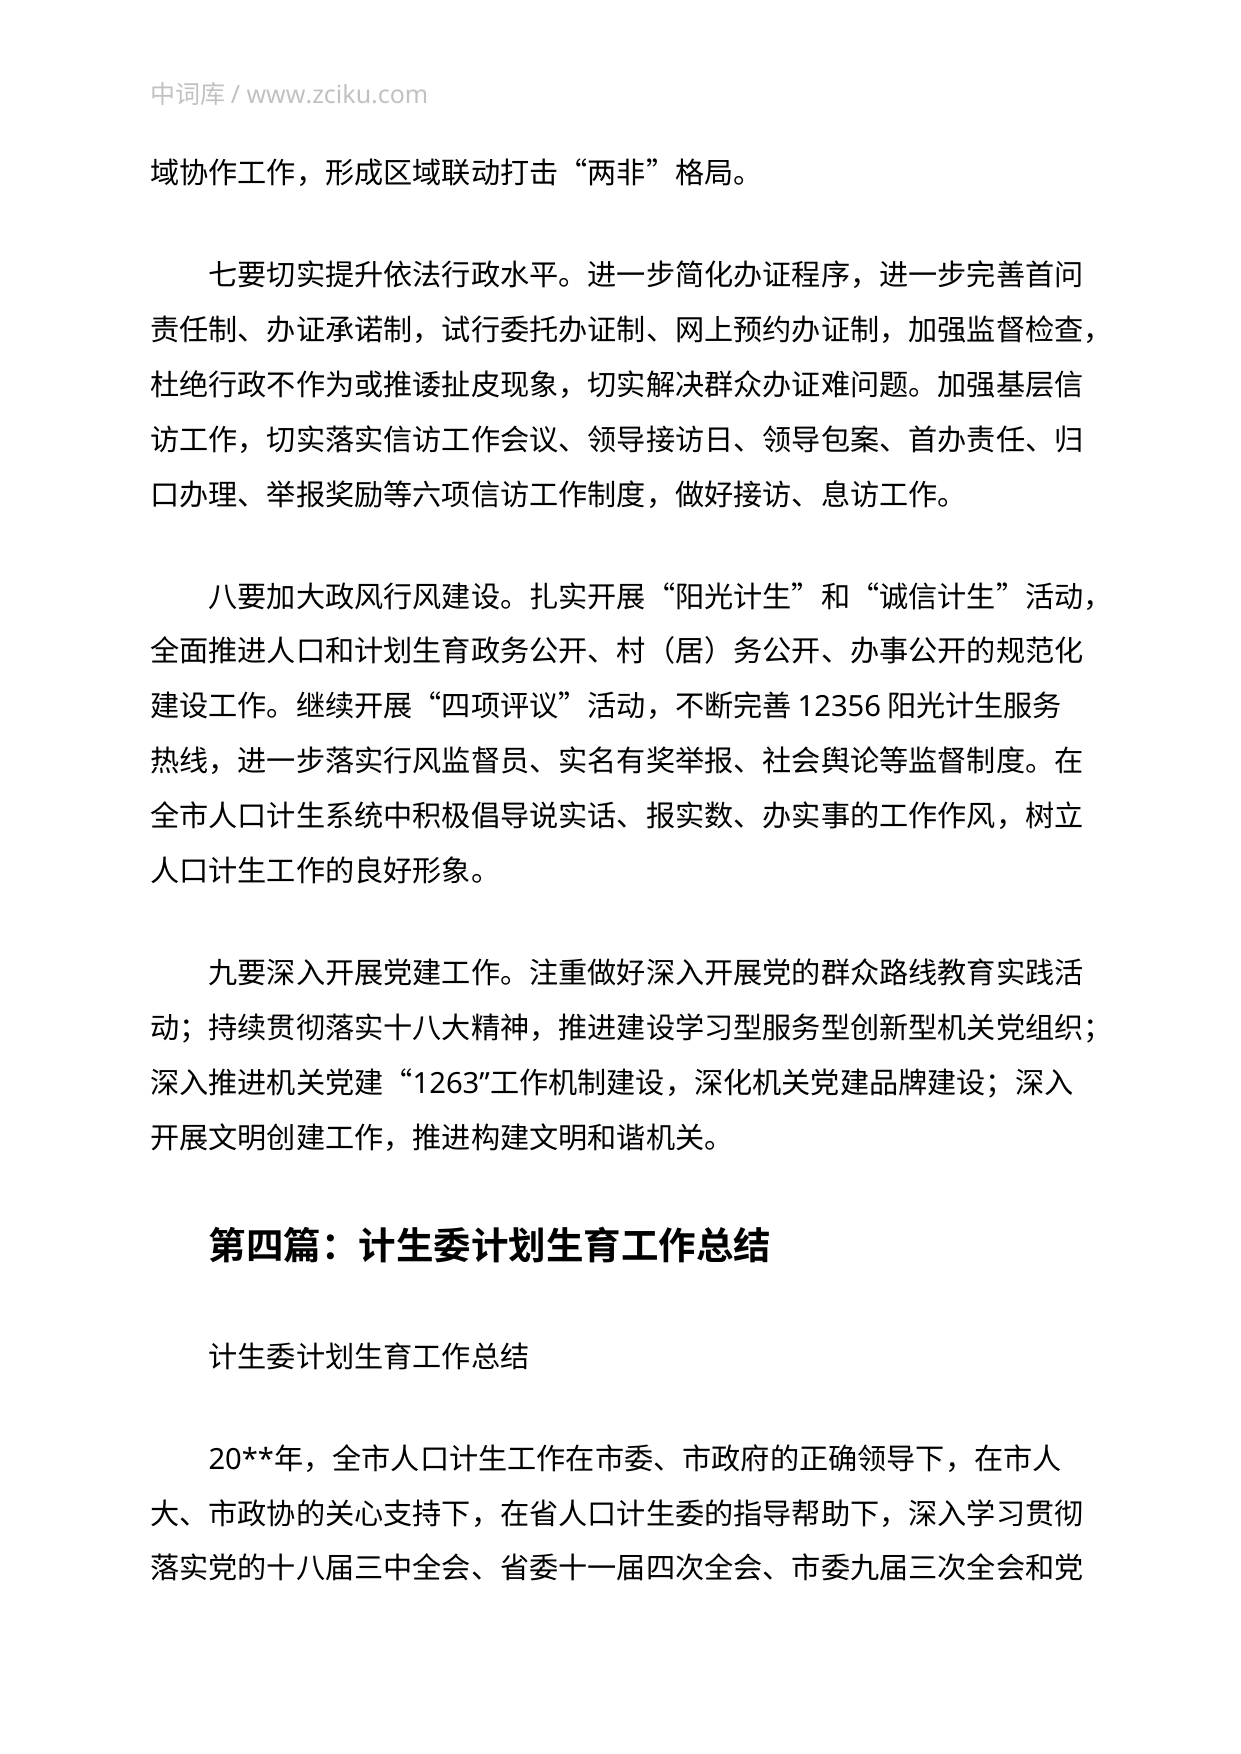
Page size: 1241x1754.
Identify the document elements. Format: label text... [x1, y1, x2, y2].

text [150, 1435, 1090, 1587]
text 七要切实提升依法行政水平。进一步简化办证程序，进一步完善首问责任制、办证承诺制，试行委托办证制、网上预约办证制，加强监督检查，杜绝行政不作为或推诿扯皮现象，切实解决群众办证难问题。加强基层信访工作，切实落实信访工作会议、领导接访日、领导包案、首办责任、归口办理、举报奖励等六项信访工作制度，做好接访、息访工作。 [150, 252, 1090, 514]
text 八要加大政风行风建设。扎实开展“阳光计生”和“诚信计生”活动，全面推进人口和计划生育政务公开、村（居）务公开、办事公开的规范化建设工作。继续开展“四项评议”活动，不断完善12356阳光计生服务热线，进一步落实行风监督员、实名有奖举报、社会舆论等监督制度。在全市人口计生系统中积极倡导说实话、报实数、办实事的工作作风，树立人口计生工作的良好形象。 [150, 573, 1090, 890]
text 计生委计划生育工作总结 [150, 1333, 1090, 1376]
text 九要深入开展党建工作。注重做好深入开展党的群众路线教育实践活动；持续贯彻落实十八大精神，推进建设学习型服务型创新型机关党组织；深入推进机关党建“1263”工作机制建设，深化机关党建品牌建设；深入开展文明创建工作，推进构建文明和谐机关。 [150, 949, 1090, 1157]
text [150, 150, 1090, 192]
text 第四篇：计生委计划生育工作总结 [150, 1216, 1090, 1270]
